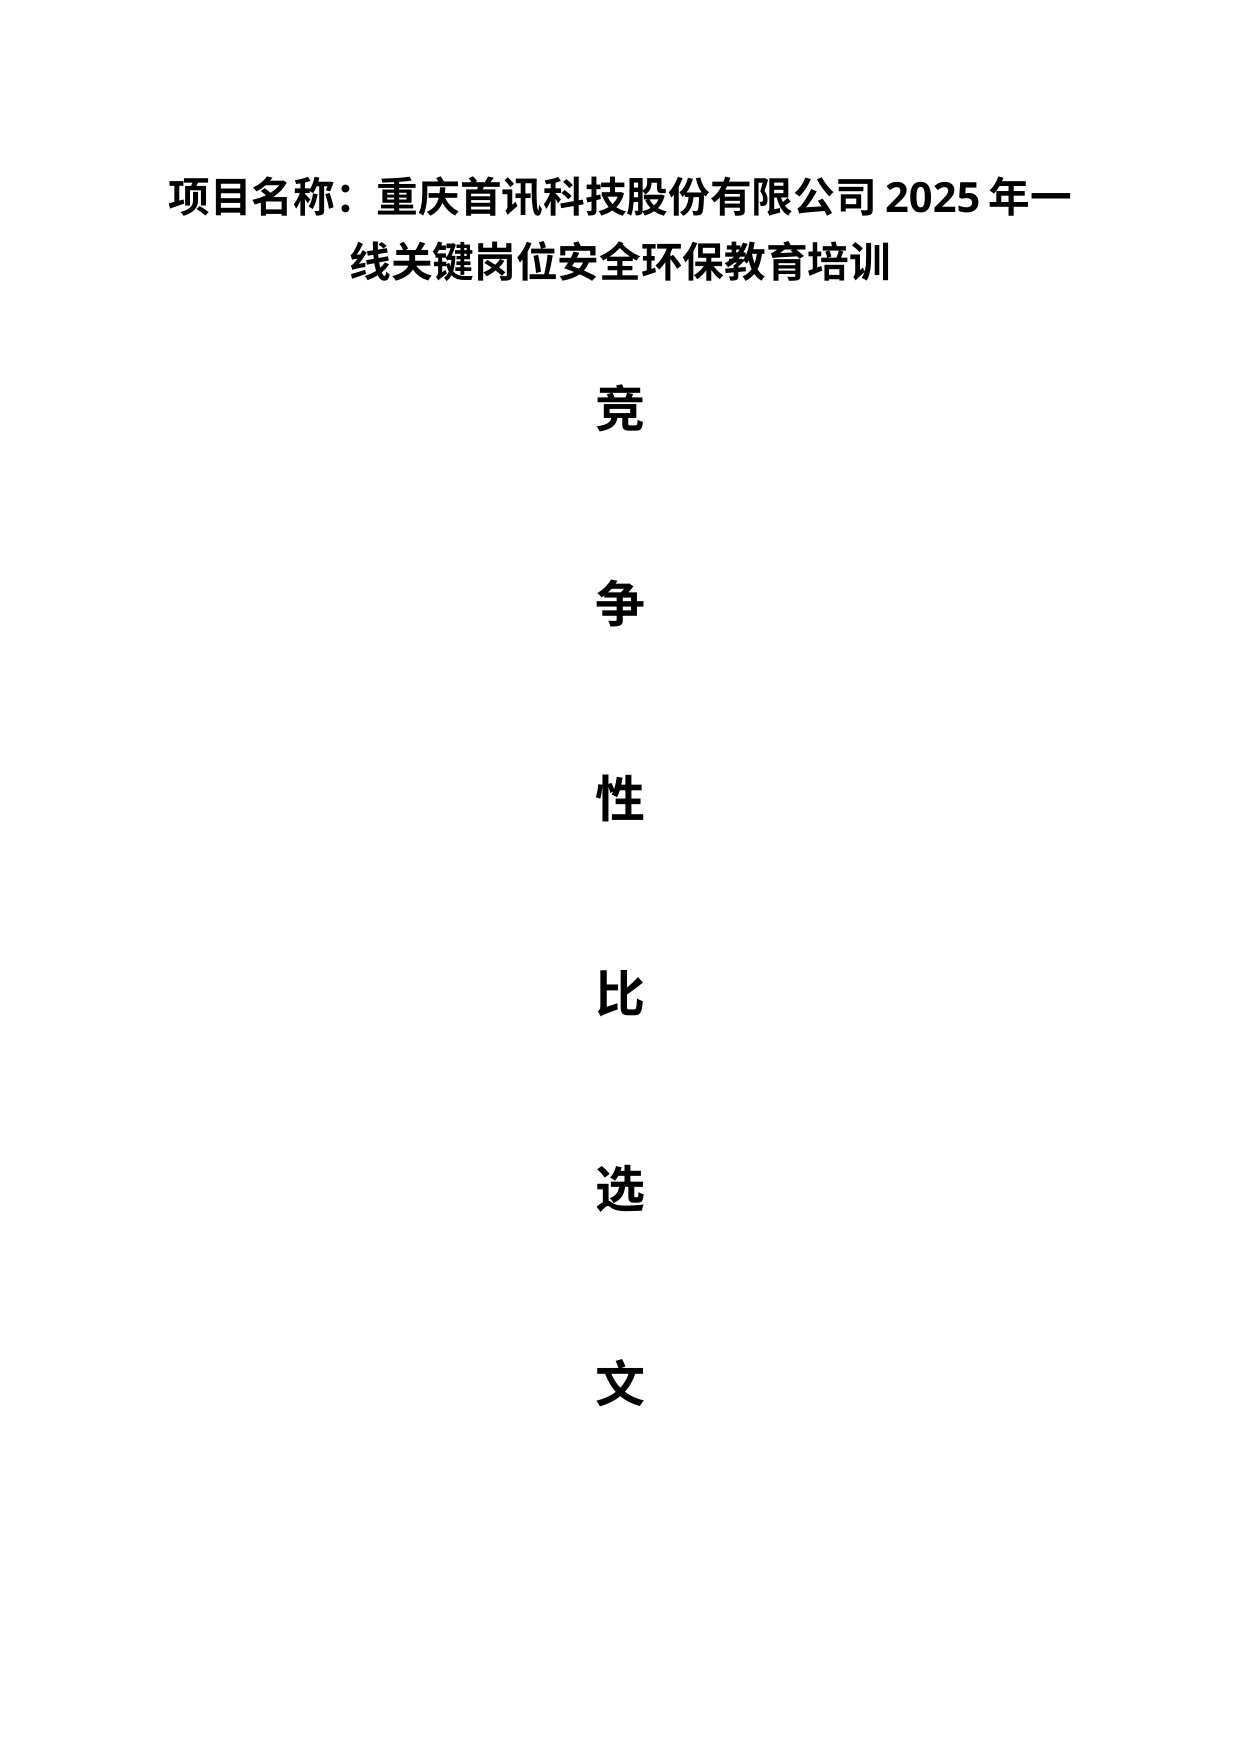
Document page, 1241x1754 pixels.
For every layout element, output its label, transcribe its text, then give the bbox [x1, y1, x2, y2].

text 项目名称：重庆首讯科技股份有限公司2025年一线关键岗位安全环保教育培训 [162, 162, 1078, 292]
text 竞 [118, 357, 1122, 454]
text 争 [118, 552, 1122, 649]
text 比 [118, 942, 1122, 1039]
text 文 [118, 1332, 1122, 1429]
text 性 [118, 747, 1122, 844]
text 选 [118, 1137, 1122, 1234]
